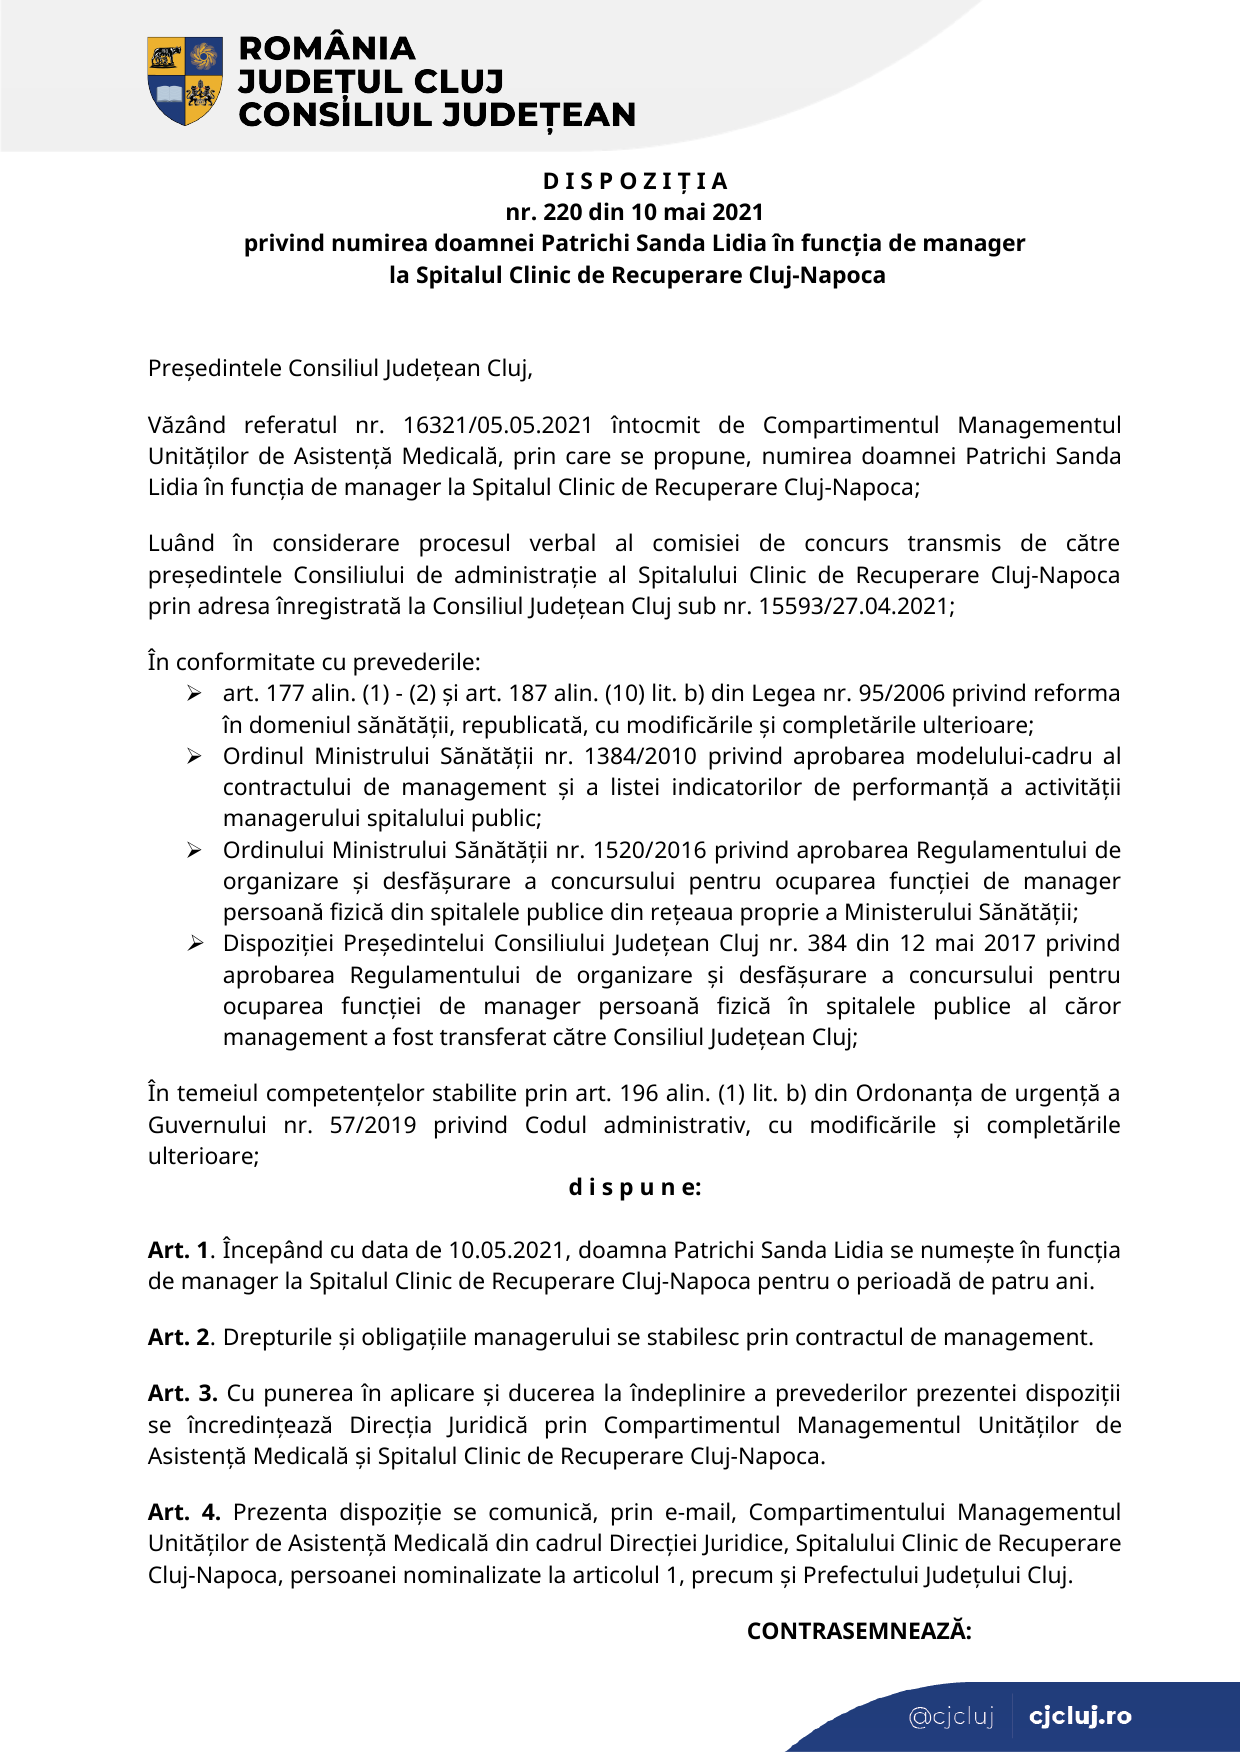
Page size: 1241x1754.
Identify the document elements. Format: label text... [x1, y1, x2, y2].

list art. 177 alin. (1) - (2) și art. 187 alin. (10) lit. b) din Legea nr. 95/2006 privind reforma în domeniul sănătății, republicată, cu modificările și completările ulterioare; [185, 677, 1122, 740]
text Art. 1. Începând cu data de 10.05.2021, doamna Patrichi Sanda Lidia se numește în funcția de manager la Spitalul Clinic de Recuperare Cluj-Napoca pentru o perioadă de patru ani. [148, 1234, 1122, 1296]
picture [147, 29, 635, 135]
list Dispoziției Președintelui Consiliului Județean Cluj nr. 384 din 12 mai 2017 privind aprobarea Regulamentului de organizare și desfășurare a concursului pentru ocuparea funcției de manager persoană fizică în spitalele publice al căror management a fost transferat către Consiliul Județean Cluj; [185, 927, 1122, 1052]
list Ordinului Ministrului Sănătății nr. 1520/2016 privind aprobarea Regulamentului de organizare și desfășurare a concursului pentru ocuparea funcției de manager persoană fizică din spitalele publice din rețeaua proprie a Ministerului Sănătății; [185, 834, 1122, 927]
text Președintele Consiliul Județean Cluj, [148, 352, 1122, 384]
text În conformitate cu prevederile: [148, 646, 1122, 677]
text Art. 2. Drepturile și obligațiile managerului se stabilesc prin contractul de management. [148, 1321, 1122, 1352]
text În temeiul competențelor stabilite prin art. 196 alin. (1) lit. b) din Ordonanța de urgență a Guvernului nr. 57/2019 privind Codul administrativ, cu modificările și completările ulterioare; [148, 1077, 1122, 1171]
picture [784, 1682, 1240, 1752]
text D I S P O Z I Ț I A [148, 165, 1122, 196]
text d i s p u n e: [148, 1171, 1122, 1202]
text privind numirea doamnei Patrichi Sanda Lidia în funcția de manager [148, 227, 1122, 259]
text la Spitalul Clinic de Recuperare Cluj-Napoca [148, 259, 1122, 290]
text Art. 3. Cu punerea în aplicare și ducerea la îndeplinire a prevederilor prezentei dispoziții se încredințează Direcția Juridică prin Compartimentul Managementul Unităților de Asistență Medicală și Spitalul Clinic de Recuperare Cluj-Napoca. [148, 1377, 1122, 1471]
text Luând în considerare procesul verbal al comisiei de concurs transmis de către președintele Consiliului de administrație al Spitalului Clinic de Recuperare Cluj-Napoca prin adresa înregistrată la Consiliul Județean Cluj sub nr. 15593/27.04.2021; [148, 527, 1122, 621]
text Art. 4. Prezenta dispoziție se comunică, prin e-mail, Compartimentului Managementul Unităților de Asistență Medicală din cadrul Direcției Juridice, Spitalului Clinic de Recuperare Cluj-Napoca, persoanei nominalizate la articolul 1, precum și Prefectului Județului Cluj. [148, 1496, 1122, 1590]
list Ordinul Ministrului Sănătății nr. 1384/2010 privind aprobarea modelului-cadru al contractului de management și a listei indicatorilor de performanță a activității managerului spitalului public; [185, 740, 1122, 834]
text Văzând referatul nr. 16321/05.05.2021 întocmit de Compartimentul Managementul Unităților de Asistență Medicală, prin care se propune, numirea doamnei Patrichi Sanda Lidia în funcția de manager la Spitalul Clinic de Recuperare Cluj-Napoca; [148, 409, 1122, 502]
text CONTRASEMNEAZĂ: [148, 1615, 1134, 1646]
text nr. 220 din 10 mai 2021 [148, 196, 1122, 227]
